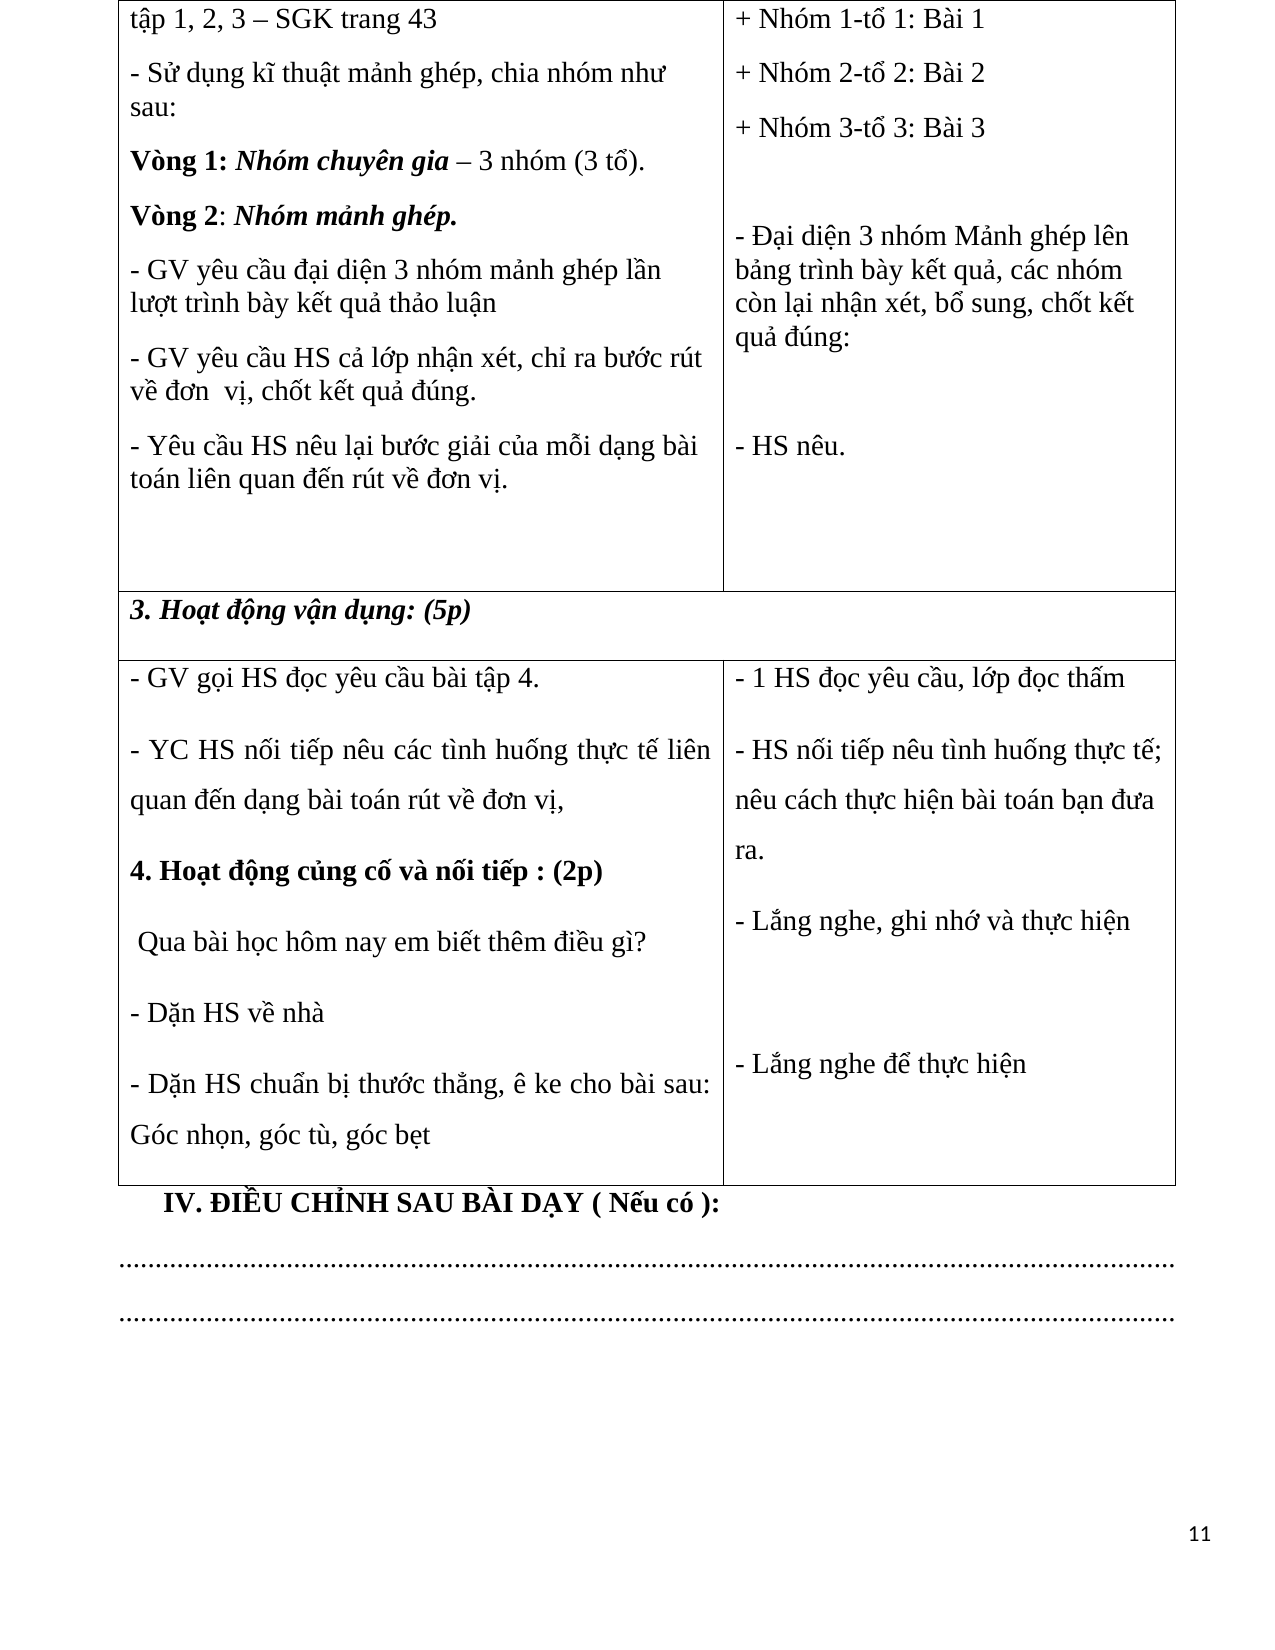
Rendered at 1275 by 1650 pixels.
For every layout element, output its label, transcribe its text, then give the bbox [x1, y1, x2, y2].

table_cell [119, 1, 723, 591]
text ................................................................................................................................................. [118, 1240, 1211, 1273]
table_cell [724, 1, 1175, 591]
table_cell - GV gọi HS đọc yêu cầu bài tập 4. - YC HS nối tiếp nêu các tình huống thực tế liên quan đến dạng bài toán rút về đơn vị, 4. Hoạt động củng cố và nối tiếp : (2p) Qua bài học hôm nay em biết thêm điều gì? - Dặn HS về nhà - Dặn HS chuẩn bị thước thẳng, ê ke cho bài sau: Góc nhọn, góc tù, góc bẹt [119, 661, 723, 1184]
table_cell - 1 HS đọc yêu cầu, lớp đọc thấm - HS nối tiếp nêu tình huống thực tế; nêu cách thực hiện bài toán bạn đưa ra. - Lắng nghe, ghi nhớ và thực hiện - Lắng nghe để thực hiện [724, 661, 1175, 1184]
text IV. ĐIỀU CHỈNH SAU BÀI DẠY ( Nếu có ): [118, 1186, 1211, 1219]
text ................................................................................................................................................. [118, 1294, 1211, 1328]
table_cell 3. Hoạt động vận dụng: (5p) [119, 592, 1175, 659]
